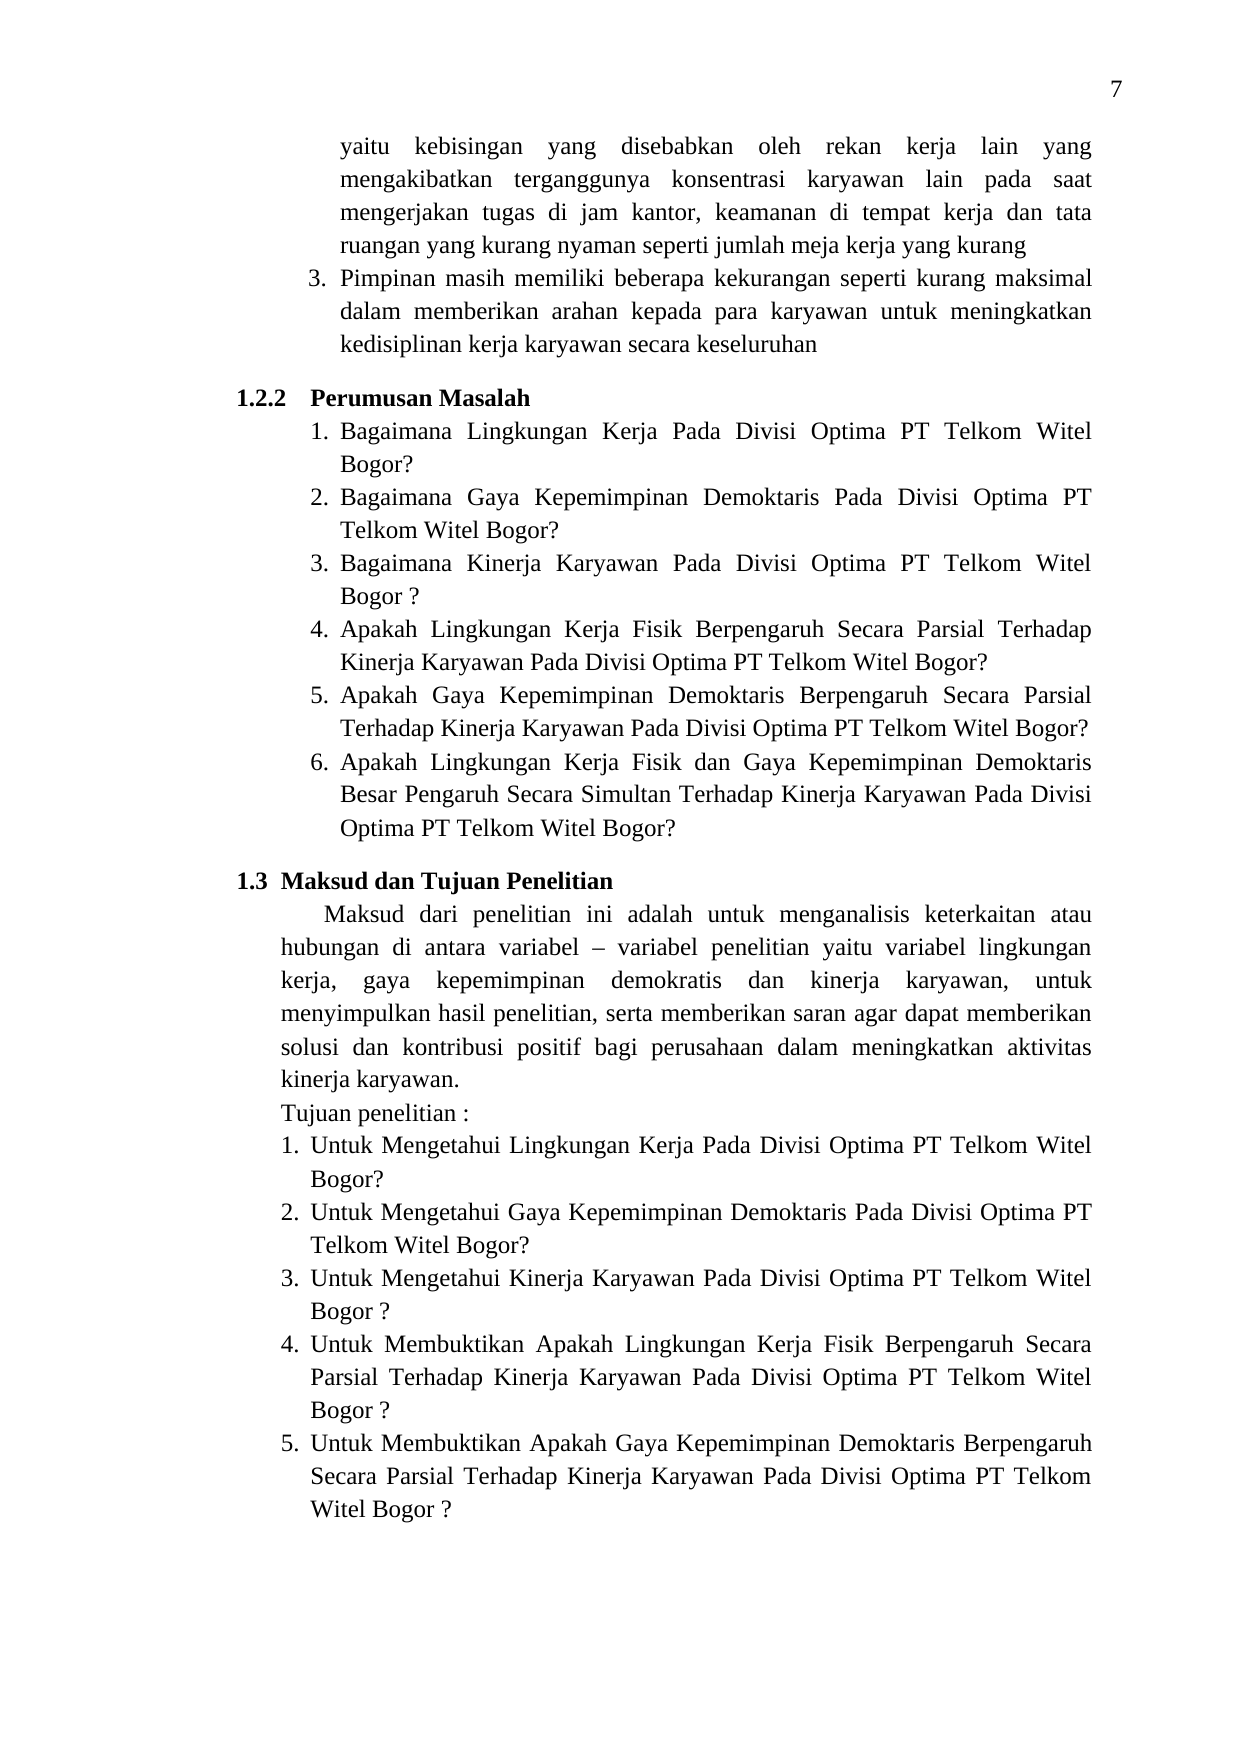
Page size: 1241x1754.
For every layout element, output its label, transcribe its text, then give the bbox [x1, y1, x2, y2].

list Pimpinan masih memiliki beberapa kekurangan seperti kurang maksimal dalam memberikan arahan kepada para karyawan untuk meningkatkan kedisiplinan kerja karyawan secara keseluruhan [308, 263, 1093, 358]
list Bagaimana Kinerja Karyawan Pada Divisi Optima PT Telkom Witel Bogor ? [310, 548, 1093, 610]
list Untuk Mengetahui Kinerja Karyawan Pada Divisi Optima PT Telkom Witel Bogor ? [281, 1263, 1093, 1324]
list Tujuan penelitian : [281, 1098, 1122, 1126]
subtitle Perumusan Masalah [236, 383, 1093, 412]
list Apakah Lingkungan Kerja Fisik dan Gaya Kepemimpinan Demoktaris Besar Pengaruh Secara Simultan Terhadap Kinerja Karyawan Pada Divisi Optima PT Telkom Witel Bogor? [310, 747, 1093, 841]
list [308, 131, 1093, 259]
subtitle Maksud dan Tujuan Penelitian [236, 866, 1122, 895]
list Untuk Membuktikan Apakah Gaya Kepemimpinan Demoktaris Berpengaruh Secara Parsial Terhadap Kinerja Karyawan Pada Divisi Optima PT Telkom Witel Bogor ? [281, 1428, 1093, 1523]
list Untuk Mengetahui Gaya Kepemimpinan Demoktaris Pada Divisi Optima PT Telkom Witel Bogor? [281, 1197, 1093, 1258]
list Untuk Membuktikan Apakah Lingkungan Kerja Fisik Berpengaruh Secara Parsial Terhadap Kinerja Karyawan Pada Divisi Optima PT Telkom Witel Bogor ? [281, 1329, 1093, 1423]
list Untuk Mengetahui Lingkungan Kerja Pada Divisi Optima PT Telkom Witel Bogor? [281, 1131, 1093, 1192]
list Apakah Lingkungan Kerja Fisik Berpengaruh Secara Parsial Terhadap Kinerja Karyawan Pada Divisi Optima PT Telkom Witel Bogor? [310, 614, 1093, 676]
list Bagaimana Lingkungan Kerja Pada Divisi Optima PT Telkom Witel Bogor? [310, 416, 1093, 478]
list Bagaimana Gaya Kepemimpinan Demoktaris Pada Divisi Optima PT Telkom Witel Bogor? [310, 482, 1093, 544]
list Maksud dari penelitian ini adalah untuk menganalisis keterkaitan atau hubungan di antara variabel – variabel penelitian yaitu variabel lingkungan kerja, gaya kepemimpinan demokratis dan kinerja karyawan, untuk menyimpulkan hasil penelitian, serta memberikan saran agar dapat memberikan solusi dan kontribusi positif bagi perusahaan dalam meningkatkan aktivitas kinerja karyawan. [281, 899, 1093, 1093]
list Apakah Gaya Kepemimpinan Demoktaris Berpengaruh Secara Parsial Terhadap Kinerja Karyawan Pada Divisi Optima PT Telkom Witel Bogor? [310, 681, 1093, 742]
